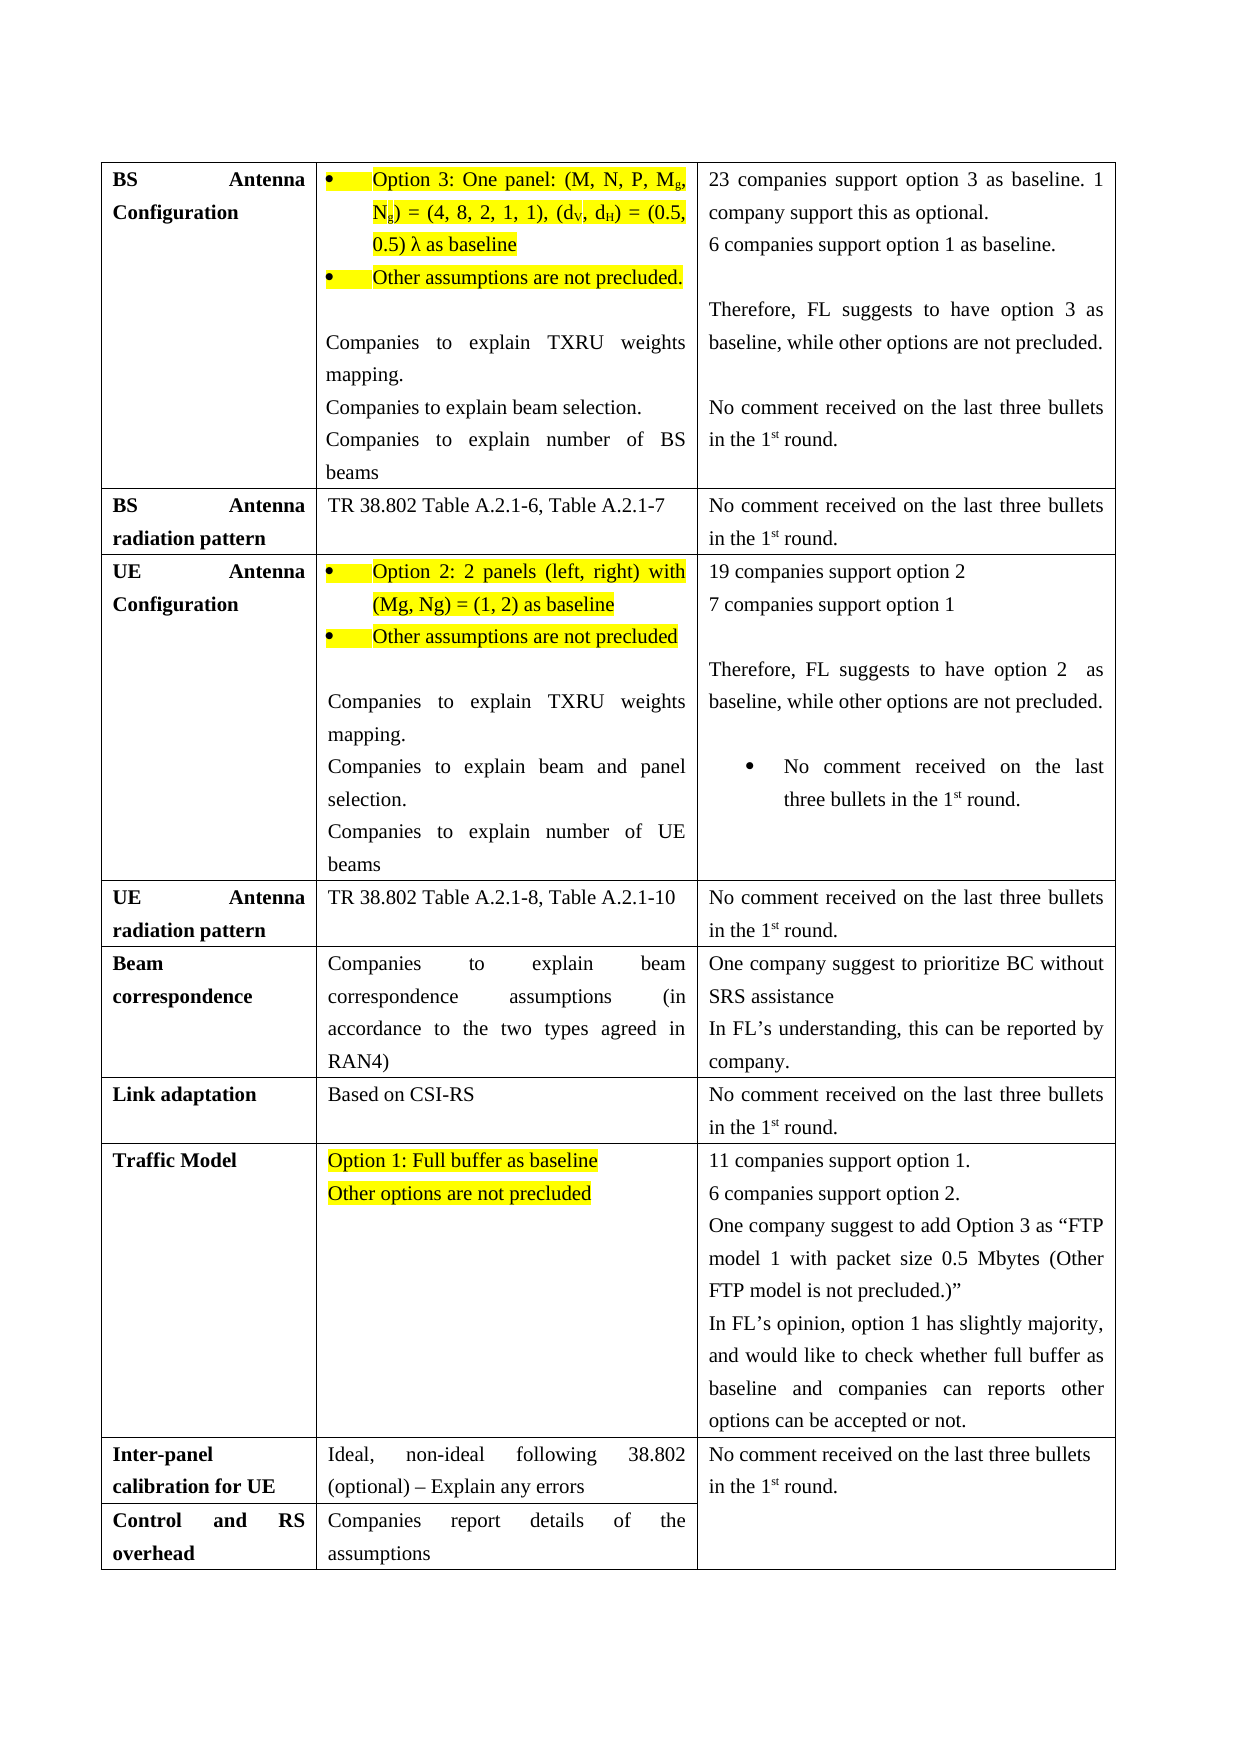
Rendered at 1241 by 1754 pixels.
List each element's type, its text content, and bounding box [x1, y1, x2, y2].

table_cell Traffic Model [102, 1144, 316, 1437]
table_cell Option 2: 2 panels (left, right) with (Mg, Ng) = (1, 2) as baseline Other assumptions are not precluded Companies to explain TXRU weights mapping. Companies to explain beam and panel selection. Companies to explain number of UE beams [317, 555, 697, 880]
table_cell No comment received on the last three bullets in the 1st round. [698, 1078, 1115, 1143]
table_cell Companies report details of the assumptions [317, 1504, 697, 1569]
table_cell UE Antenna Configuration [102, 555, 316, 880]
table_cell BS Antenna radiation pattern [102, 489, 316, 554]
table_cell Control and RS overhead [102, 1504, 316, 1569]
table_cell Based on CSI-RS [317, 1078, 697, 1143]
table_cell Ideal, non-ideal following 38.802 (optional) – Explain any errors [317, 1438, 697, 1503]
table_cell One company suggest to prioritize BC without SRS assistance In FL’s understanding, this can be reported by company. [698, 947, 1115, 1077]
table_cell 23 companies support option 3 as baseline. 1 company support this as optional. 6 companies support option 1 as baseline. Therefore, FL suggests to have option 3 as baseline, while other options are not precluded. No comment received on the last three bullets in the 1st round. [698, 163, 1115, 488]
table_cell UE Antenna radiation pattern [102, 881, 316, 946]
table_cell Option 3: One panel: (M, N, P, Mg, Ng) = (4, 8, 2, 1, 1), (dV, dH) = (0.5, 0.5) λ as baseline Other assumptions are not precluded. Companies to explain TXRU weights mapping. Companies to explain beam selection. Companies to explain number of BS beams [317, 163, 697, 488]
table_cell Companies to explain beam correspondence assumptions (in accordance to the two types agreed in RAN4) [317, 947, 697, 1077]
table_cell TR 38.802 Table A.2.1-8, Table A.2.1-10 [317, 881, 697, 946]
table_cell BS Antenna Configuration [102, 163, 316, 488]
table_cell TR 38.802 Table A.2.1-6, Table A.2.1-7 [317, 489, 697, 554]
table_cell No comment received on the last three bullets in the 1st round. [698, 1438, 1115, 1569]
table_cell No comment received on the last three bullets in the 1st round. [698, 489, 1115, 554]
table_cell Beam correspondence [102, 947, 316, 1077]
table_cell No comment received on the last three bullets in the 1st round. [698, 881, 1115, 946]
table_cell Inter-panel calibration for UE [102, 1438, 316, 1503]
table_cell Option 1: Full buffer as baseline Other options are not precluded [317, 1144, 697, 1437]
table_cell 11 companies support option 1. 6 companies support option 2. One company suggest to add Option 3 as “FTP model 1 with packet size 0.5 Mbytes (Other FTP model is not precluded.)” In FL’s opinion, option 1 has slightly majority, and would like to check whether full buffer as baseline and companies can reports other options can be accepted or not. [698, 1144, 1115, 1437]
table_cell Link adaptation [102, 1078, 316, 1143]
table_cell 19 companies support option 2 7 companies support option 1 Therefore, FL suggests to have option 2 as baseline, while other options are not precluded. No comment received on the last three bullets in the 1st round. [698, 555, 1115, 880]
